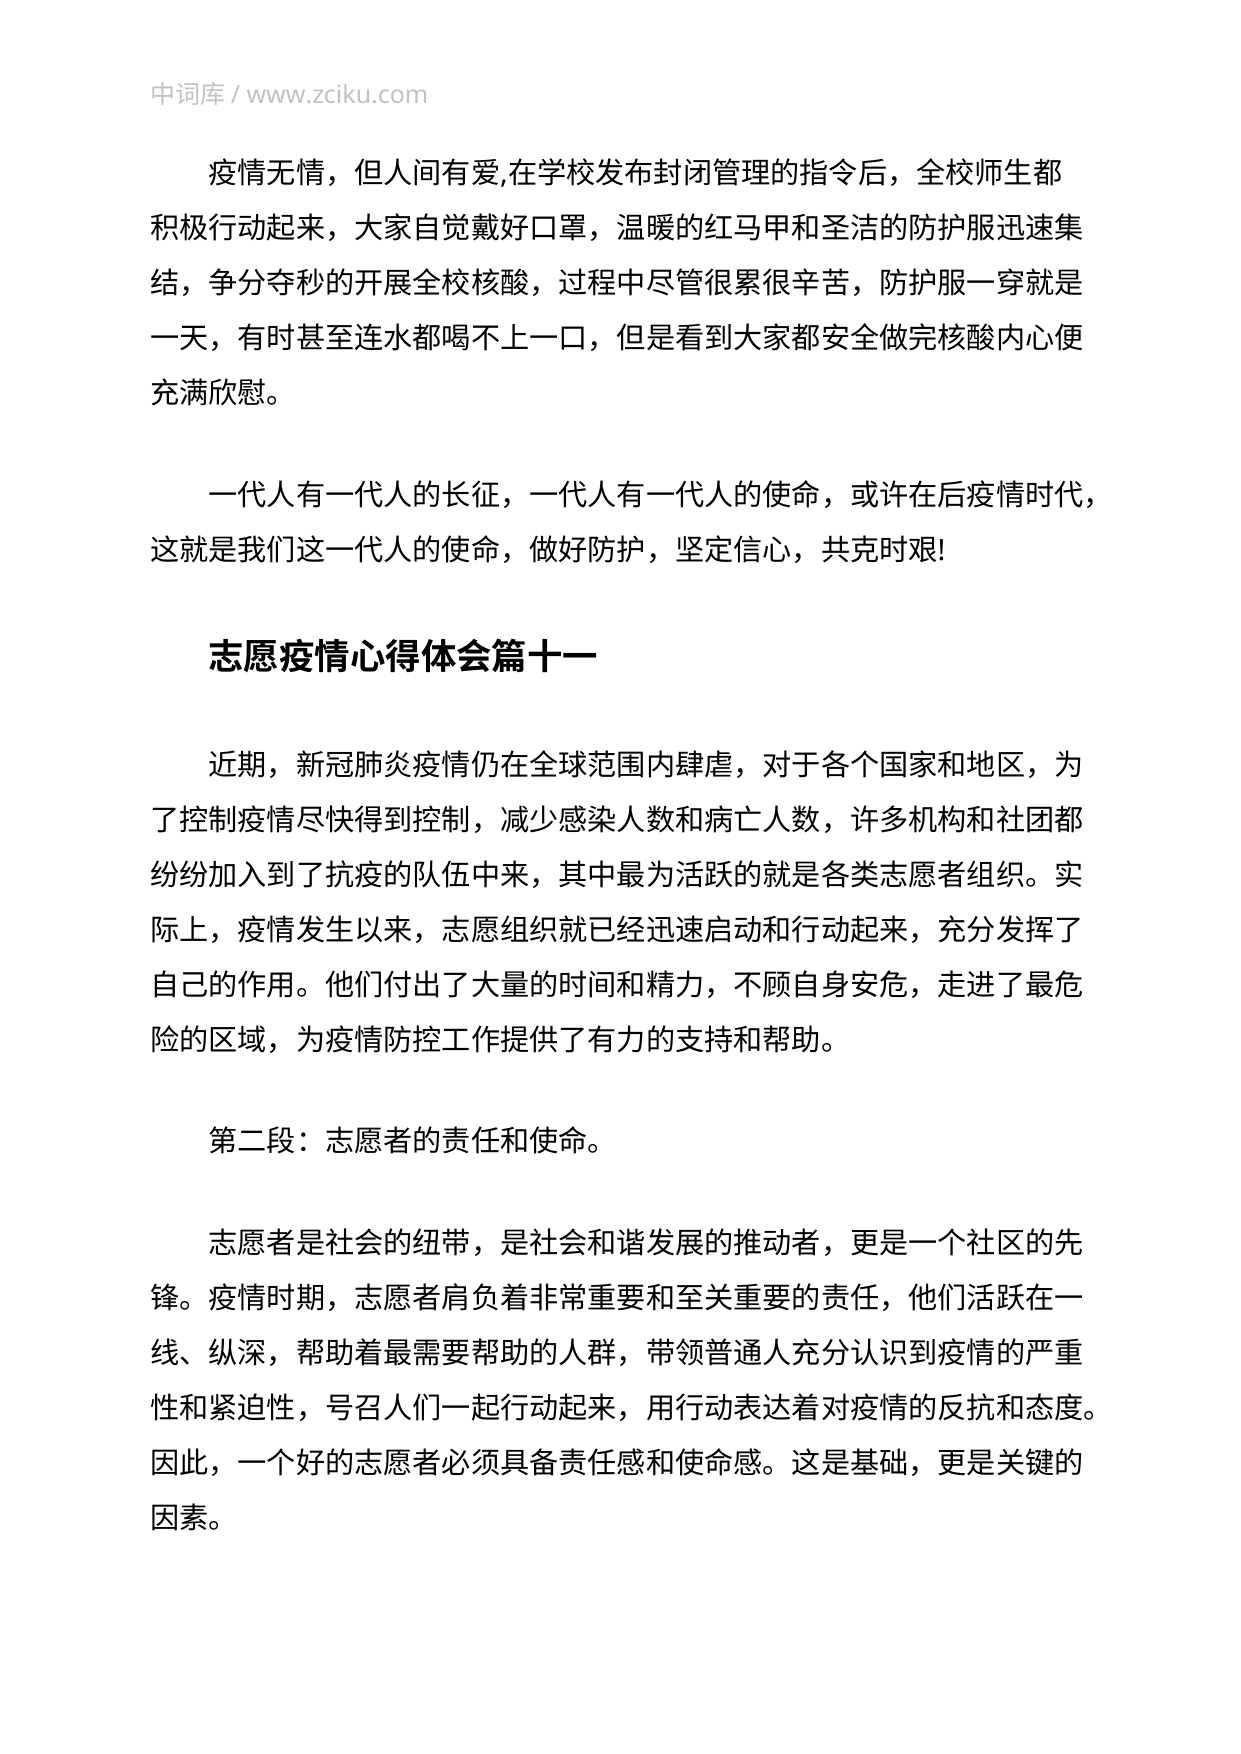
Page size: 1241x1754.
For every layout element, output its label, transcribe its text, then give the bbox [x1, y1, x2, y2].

text 志愿疫情心得体会篇十一 [150, 628, 1090, 679]
text 第二段：志愿者的责任和使命。 [150, 1118, 1090, 1160]
text 一代人有一代人的长征，一代人有一代人的使命，或许在后疫情时代，这就是我们这一代人的使命，做好防护，坚定信心，共克时艰! [150, 471, 1090, 569]
text 疫情无情，但人间有爱,在学校发布封闭管理的指令后，全校师生都积极行动起来，大家自觉戴好口罩，温暖的红马甲和圣洁的防护服迅速集结，争分夺秒的开展全校核酸，过程中尽管很累很辛苦，防护服一穿就是一天，有时甚至连水都喝不上一口，但是看到大家都安全做完核酸内心便充满欣慰。 [150, 150, 1090, 412]
text 近期，新冠肺炎疫情仍在全球范围内肆虐，对于各个国家和地区，为了控制疫情尽快得到控制，减少感染人数和病亡人数，许多机构和社团都纷纷加入到了抗疫的队伍中来，其中最为活跃的就是各类志愿者组织。实际上，疫情发生以来，志愿组织就已经迅速启动和行动起来，充分发挥了自己的作用。他们付出了大量的时间和精力，不顾自身安危，走进了最危险的区域，为疫情防控工作提供了有力的支持和帮助。 [150, 742, 1090, 1058]
text 志愿者是社会的纽带，是社会和谐发展的推动者，更是一个社区的先锋。疫情时期，志愿者肩负着非常重要和至关重要的责任，他们活跃在一线、纵深，帮助着最需要帮助的人群，带领普通人充分认识到疫情的严重性和紧迫性，号召人们一起行动起来，用行动表达着对疫情的反抗和态度。因此，一个好的志愿者必须具备责任感和使命感。这是基础，更是关键的因素。 [150, 1220, 1090, 1537]
